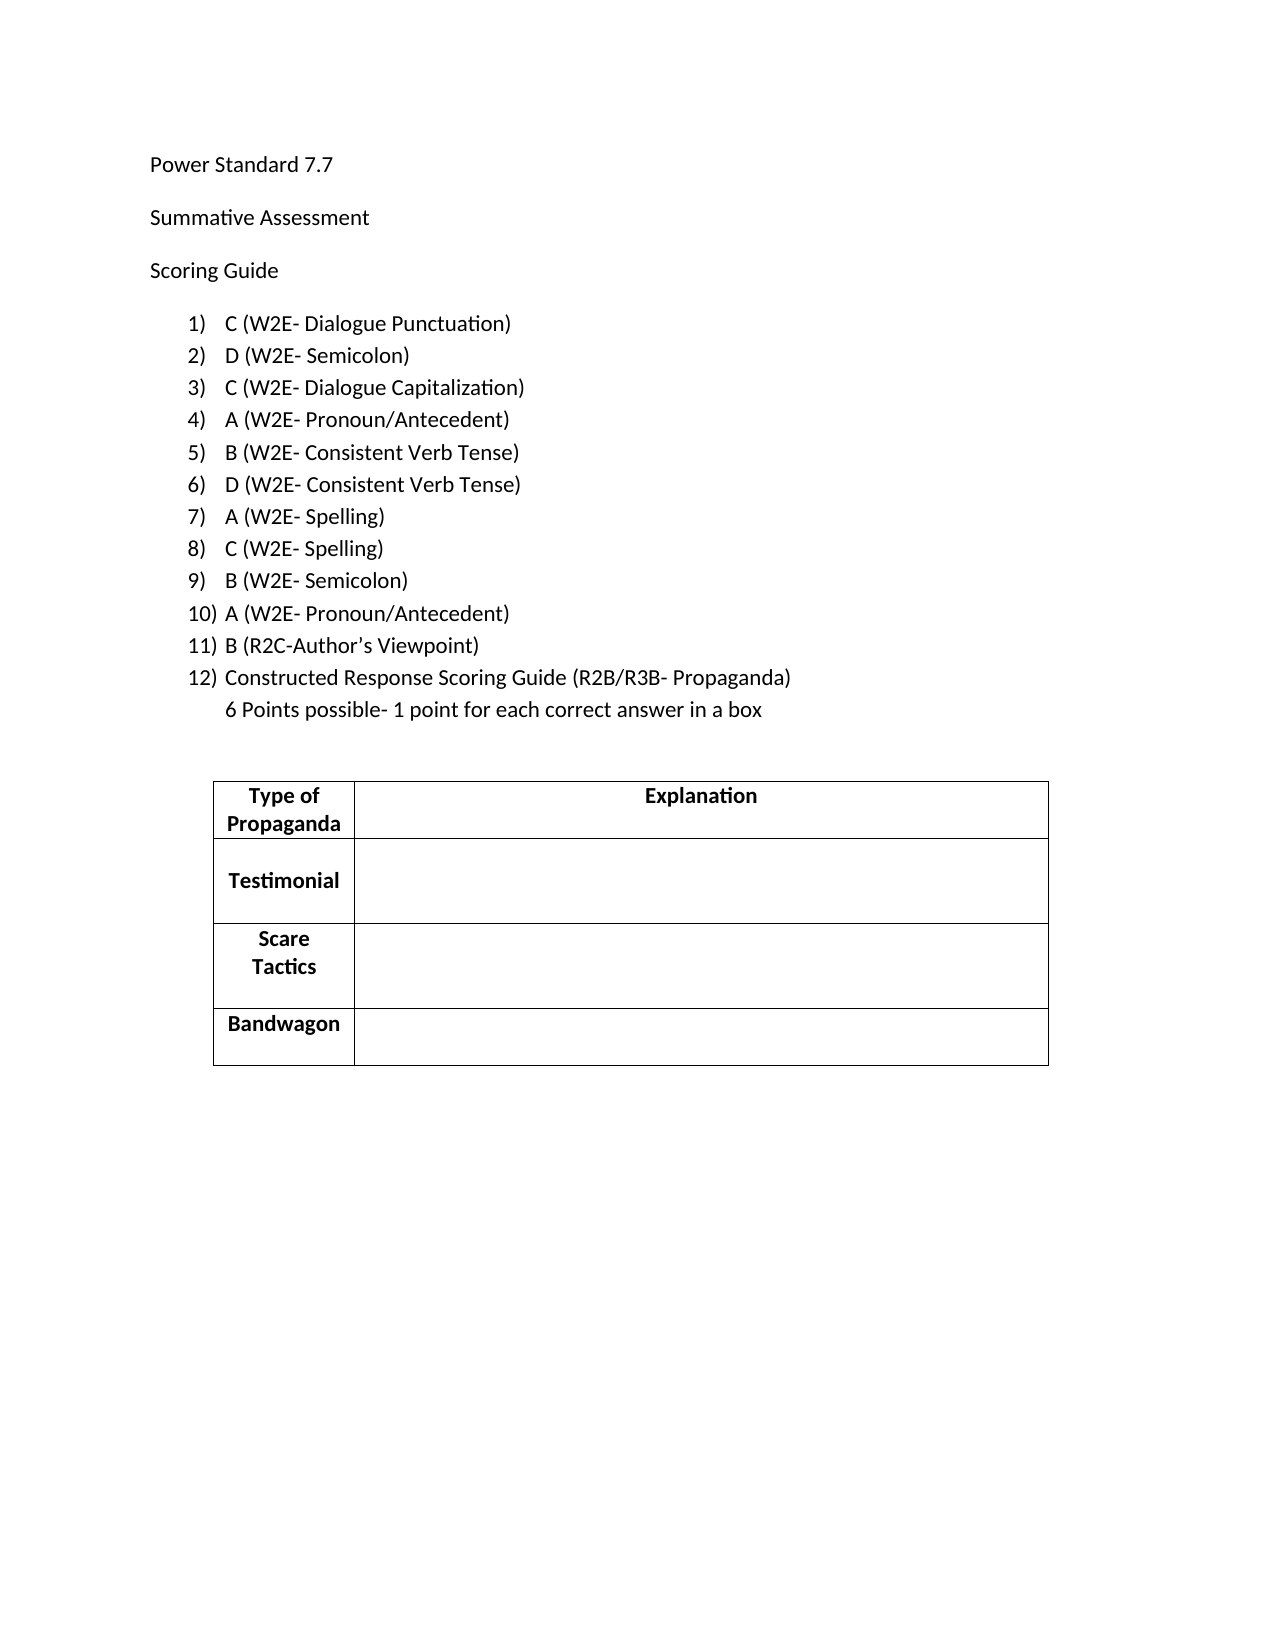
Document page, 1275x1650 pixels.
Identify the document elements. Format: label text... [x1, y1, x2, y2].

list C (W2E- Dialogue Capitalization) [187, 373, 1125, 401]
table_cell Scare Tactics [214, 924, 354, 1008]
list Constructed Response Scoring Guide (R2B/R3B- Propaganda) 6 Points possible- 1 point for each correct answer in a box [187, 663, 1125, 723]
text Summative Assessment [150, 203, 1125, 231]
table_cell [355, 924, 1048, 1008]
table_cell Testimonial [214, 839, 354, 923]
table_cell [355, 839, 1048, 923]
list A (W2E- Pronoun/Antecedent) [187, 599, 1125, 627]
text Power Standard 7.7 [150, 150, 1125, 178]
table_cell [355, 1009, 1048, 1065]
list B (W2E- Semicolon) [187, 567, 1125, 594]
list A (W2E- Spelling) [187, 502, 1125, 530]
list D (W2E- Consistent Verb Tense) [187, 470, 1125, 498]
list B (W2E- Consistent Verb Tense) [187, 438, 1125, 466]
table_header Type of Propaganda [214, 782, 354, 838]
table_header Explanation [355, 782, 1048, 838]
list B (R2C-Author’s Viewpoint) [187, 631, 1125, 659]
list C (W2E- Dialogue Punctuation) [187, 309, 1125, 337]
text Scoring Guide [150, 256, 1125, 284]
list C (W2E- Spelling) [187, 534, 1125, 562]
table_cell Bandwagon [214, 1009, 354, 1065]
list A (W2E- Pronoun/Antecedent) [187, 406, 1125, 434]
list D (W2E- Semicolon) [187, 341, 1125, 369]
